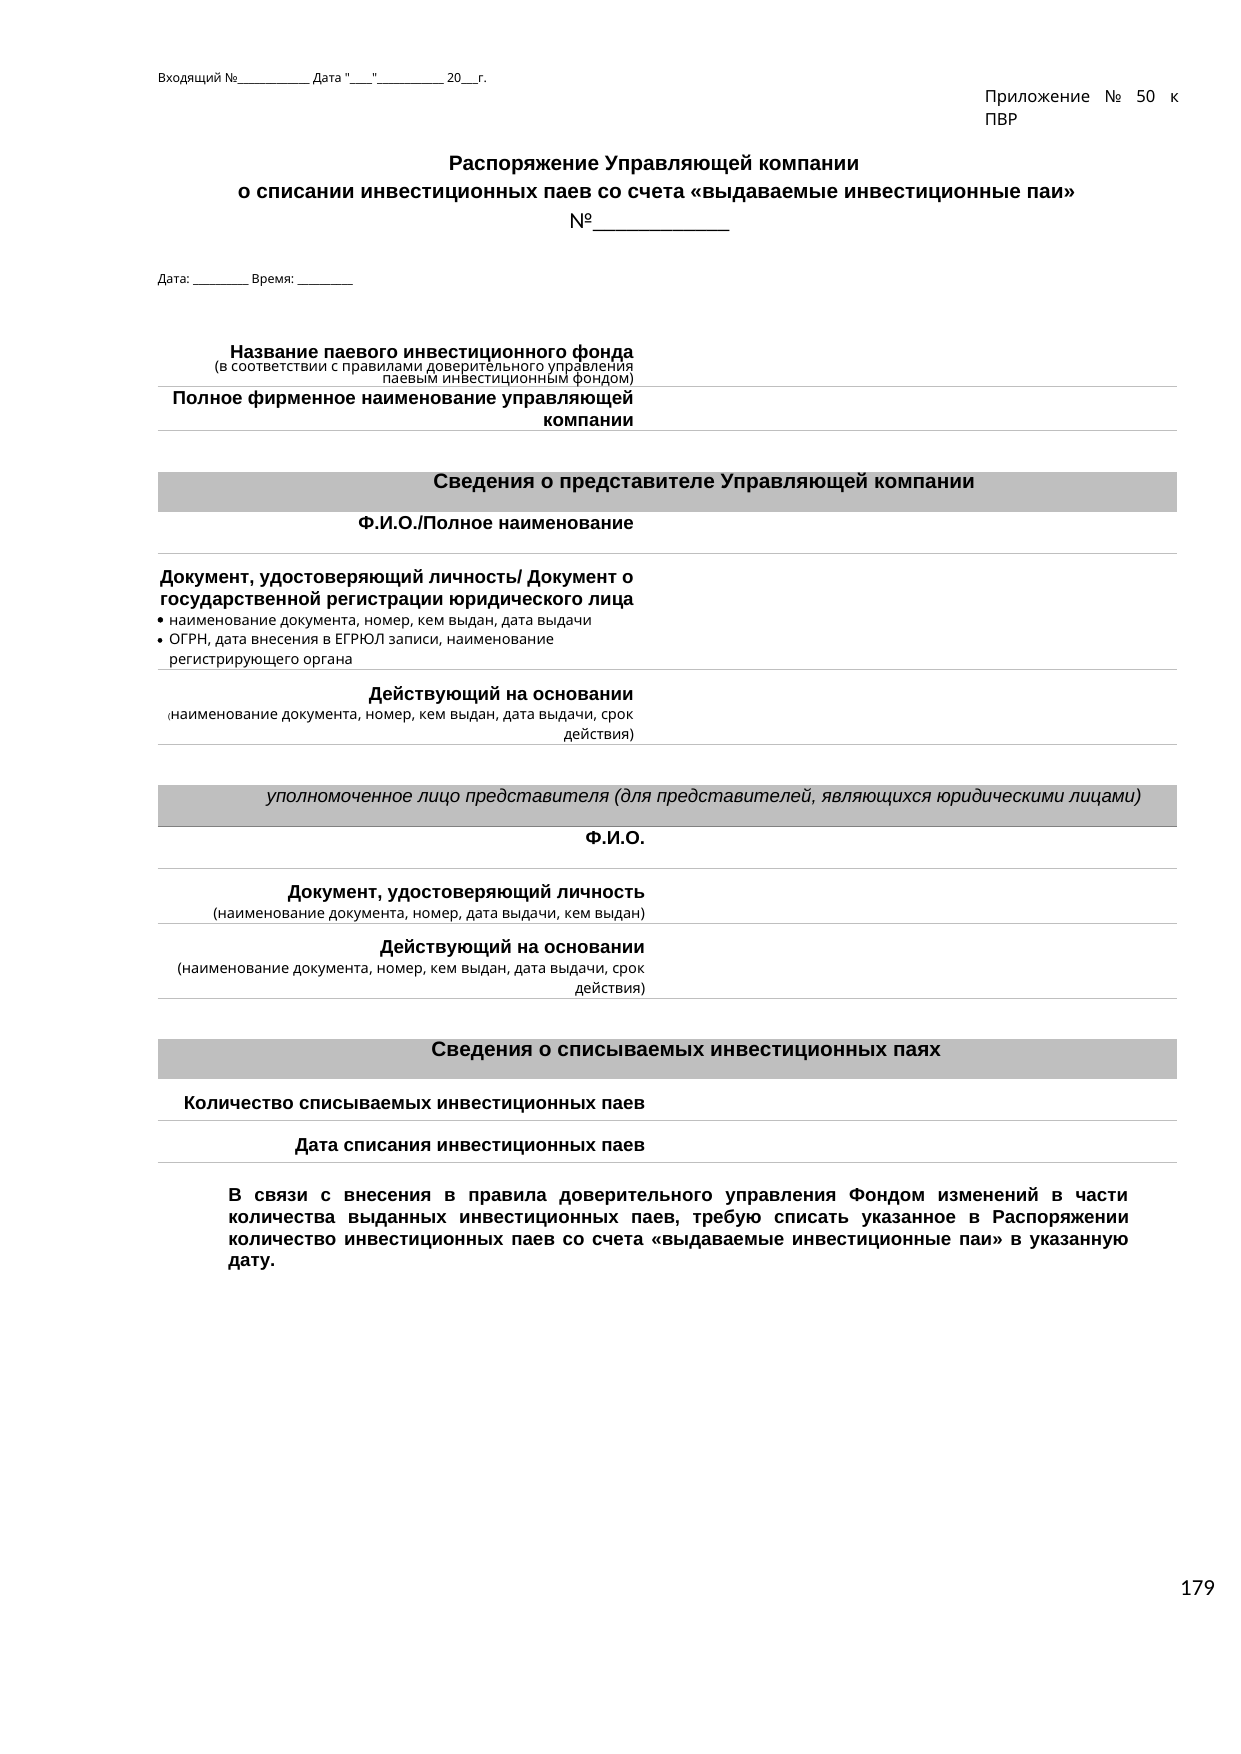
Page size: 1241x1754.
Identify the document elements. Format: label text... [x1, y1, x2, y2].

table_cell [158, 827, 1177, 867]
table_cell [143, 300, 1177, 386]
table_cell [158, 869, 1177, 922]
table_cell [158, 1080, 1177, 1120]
text №____________ [84, 206, 1215, 234]
text Входящий №_____________ Дата "____"____________ 20___г. [158, 71, 1179, 85]
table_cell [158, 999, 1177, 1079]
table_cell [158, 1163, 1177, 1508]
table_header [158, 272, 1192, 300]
subtitle Распоряжение Управляющей компании о списании инвестиционных паев со счета «выдаваемые инвестиционные паи» [99, 151, 1215, 202]
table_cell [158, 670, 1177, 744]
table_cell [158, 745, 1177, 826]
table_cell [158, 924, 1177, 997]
text Приложение № 50 к ПВР [984, 85, 1179, 130]
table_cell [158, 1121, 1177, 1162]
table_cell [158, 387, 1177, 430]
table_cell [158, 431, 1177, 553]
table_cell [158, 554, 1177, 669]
